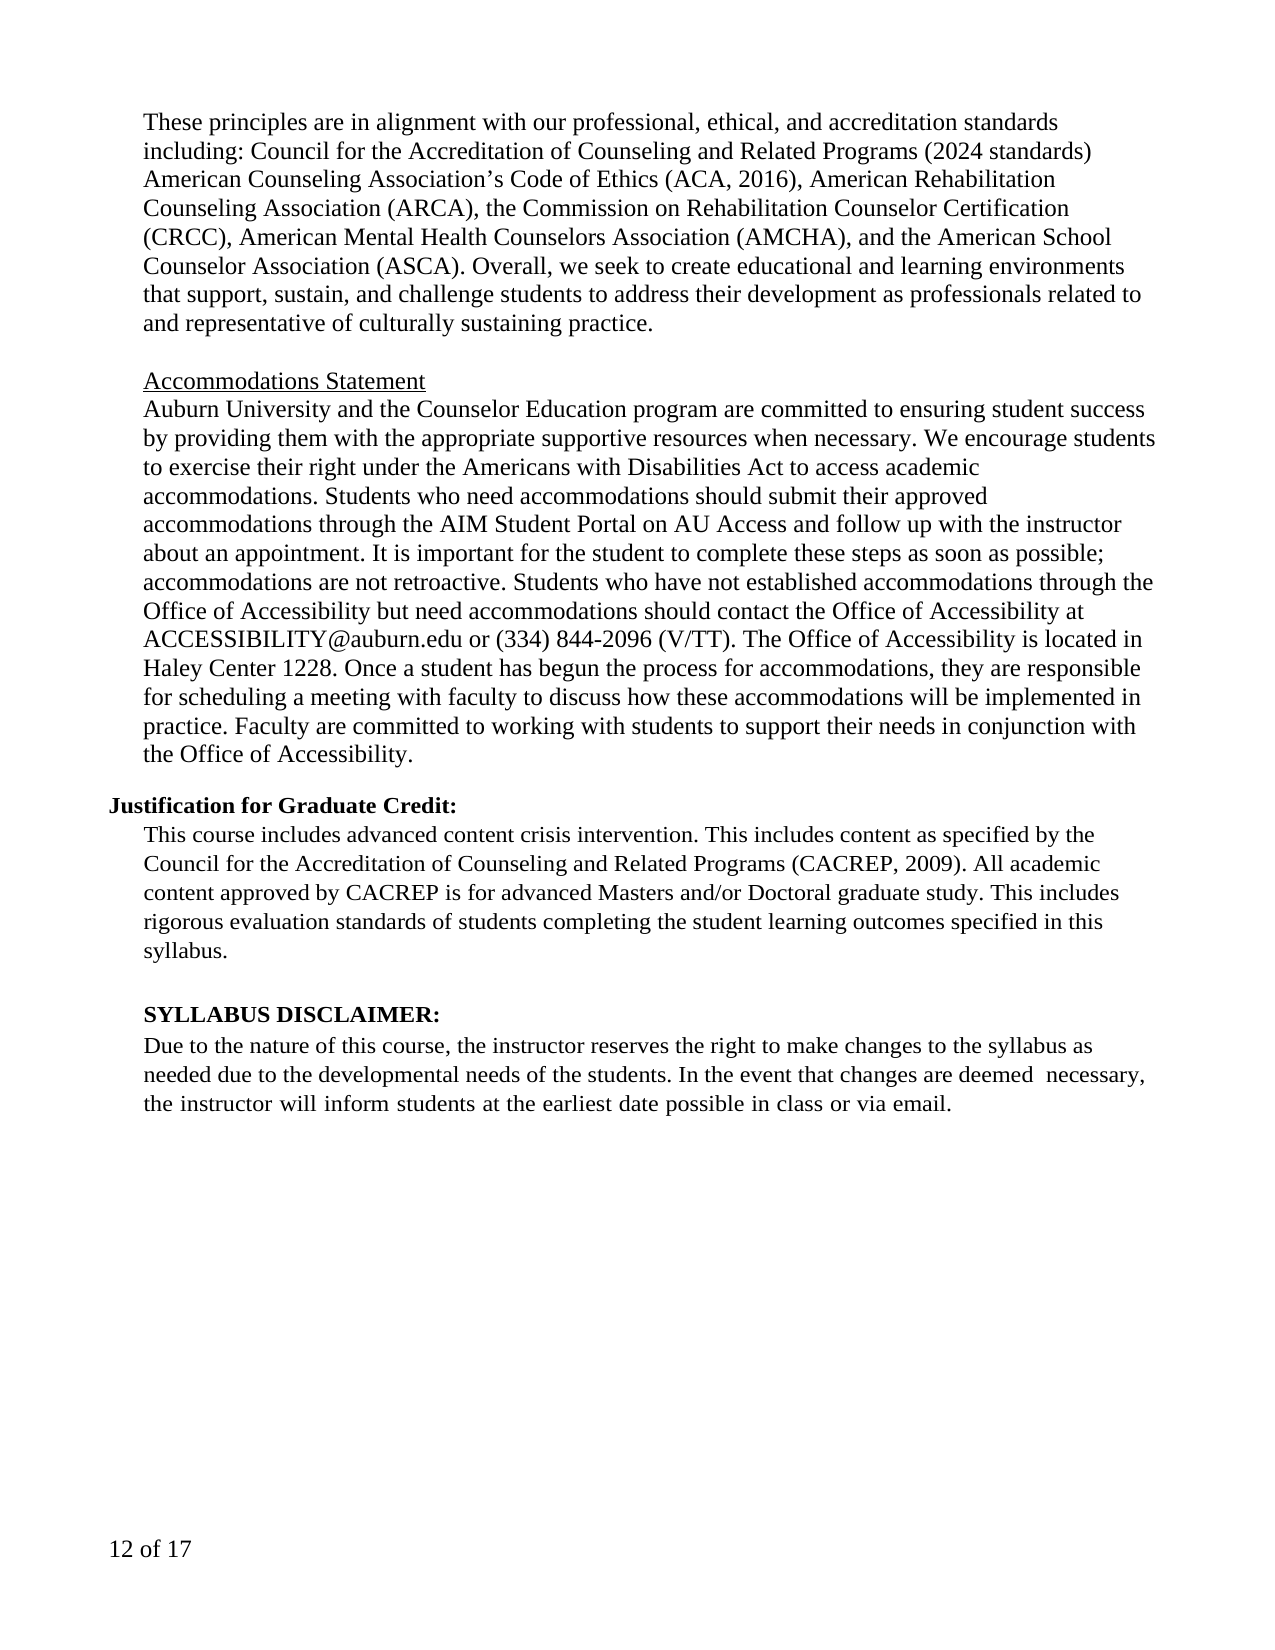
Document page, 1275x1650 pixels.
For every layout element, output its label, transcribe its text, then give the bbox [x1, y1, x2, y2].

text Accommodations Statement [143, 366, 1158, 394]
text Justification for Graduate Credit: [108, 792, 1158, 819]
text SYLLABUS DISCLAIMER: [143, 1001, 1158, 1027]
text This course includes advanced content crisis intervention. This includes content as specified by the Council for the Accreditation of Counseling and Related Programs (CACREP, 2009). All academic content approved by CACREP is for advanced Masters and/or Doctoral graduate study. This includes rigorous evaluation standards of students completing the student learning outcomes specified in this syllabus. [143, 821, 1158, 964]
text These principles are in alignment with our professional, ethical, and accreditation standards including: Council for the Accreditation of Counseling and Related Programs (2024 standards) American Counseling Association’s Code of Ethics (ACA, 2016), American Rehabilitation Counseling Association (ARCA), the Commission on Rehabilitation Counselor Certification (CRCC), American Mental Health Counselors Association (AMCHA), and the American School Counselor Association (ASCA). Overall, we seek to create educational and learning environments that support, sustain, and challenge students to address their development as professionals related to and representative of culturally sustaining practice. [143, 107, 1158, 337]
text Auburn University and the Counselor Education program are committed to ensuring student success by providing them with the appropriate supportive resources when necessary. We encourage students to exercise their right under the Americans with Disabilities Act to access academic accommodations. Students who need accommodations should submit their approved accommodations through the AIM Student Portal on AU Access and follow up with the instructor about an appointment. It is important for the student to complete these steps as soon as possible; accommodations are not retroactive. Students who have not established accommodations through the Office of Accessibility but need accommodations should contact the Office of Accessibility at ACCESSIBILITY@auburn.edu or (334) 844-2096 (V/TT). The Office of Accessibility is located in Haley Center 1228. Once a student has begun the process for accommodations, they are responsible for scheduling a meeting with faculty to discuss how these accommodations will be implemented in practice. Faculty are committed to working with students to support their needs in conjunction with the Office of Accessibility. [143, 394, 1158, 768]
text Due to the nature of this course, the instructor reserves the right to make changes to the syllabus as needed due to the developmental needs of the students. In the event that changes are deemed necessary, the instructor will inform students at the earliest date possible in class or via email. [143, 1033, 1158, 1117]
